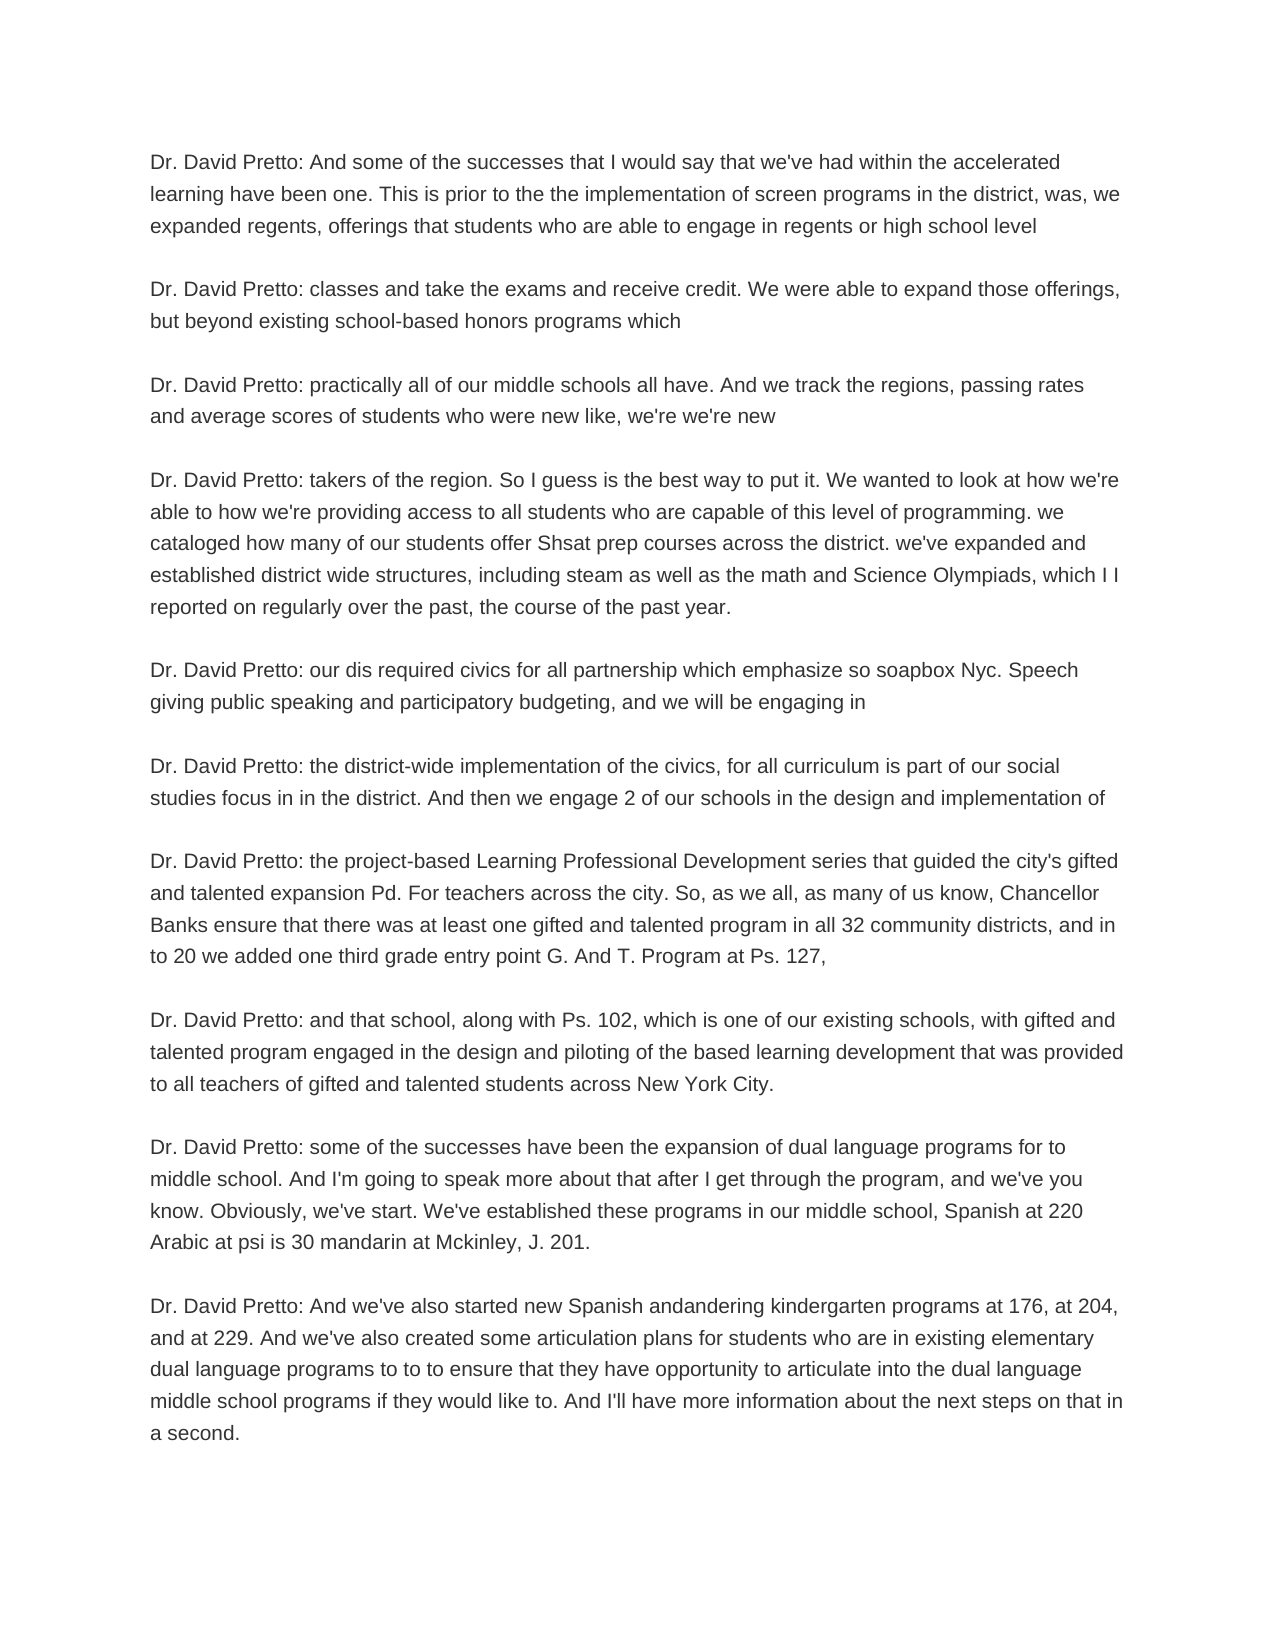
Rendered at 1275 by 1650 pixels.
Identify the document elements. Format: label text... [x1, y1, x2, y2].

text Dr. David Pretto: the project-based Learning Professional Development series that guided the city's gifted and talented expansion Pd. For teachers across the city. So, as we all, as many of us know, Chancellor Banks ensure that there was at least one gifted and talented program in all 32 community districts, and in to 20 we added one third grade entry point G. And T. Program at Ps. 127, [150, 849, 1125, 968]
text Dr. David Pretto: some of the successes have been the expansion of dual language programs for to middle school. And I'm going to speak more about that after I get through the program, and we've you know. Obviously, we've start. We've established these programs in our middle school, Spanish at 220 Arabic at psi is 30 mandarin at Mckinley, J. 201. [150, 1135, 1125, 1254]
text Dr. David Pretto: And we've also started new Spanish andandering kindergarten programs at 176, at 204, and at 229. And we've also created some articulation plans for students who are in existing elementary dual language programs to to to ensure that they have opportunity to articulate into the dual language middle school programs if they would like to. And I'll have more information about the next steps on that in a second. [150, 1294, 1125, 1445]
text Dr. David Pretto: takers of the region. So I guess is the best way to put it. We wanted to look at how we're able to how we're providing access to all students who are capable of this level of programming. we cataloged how many of our students offer Shsat prep courses across the district. we've expanded and established district wide structures, including steam as well as the math and Science Olympiads, which I I reported on regularly over the past, the course of the past year. [150, 468, 1125, 619]
text Dr. David Pretto: and that school, along with Ps. 102, which is one of our existing schools, with gifted and talented program engaged in the design and piloting of the based learning development that was provided to all teachers of gifted and talented students across New York City. [150, 1008, 1125, 1095]
text Dr. David Pretto: our dis required civics for all partnership which emphasize so soapbox Nyc. Speech giving public speaking and participatory budgeting, and we will be engaging in [150, 658, 1125, 714]
text Dr. David Pretto: And some of the successes that I would say that we've had within the accelerated learning have been one. This is prior to the the implementation of screen programs in the district, was, we expanded regents, offerings that students who are able to engage in regents or high school level [150, 150, 1125, 237]
text Dr. David Pretto: classes and take the exams and receive credit. We were able to expand those offerings, but beyond existing school-based honors programs which [150, 277, 1125, 333]
text Dr. David Pretto: practically all of our middle schools all have. And we track the regions, passing rates and average scores of students who were new like, we're we're new [150, 372, 1125, 428]
text Dr. David Pretto: the district-wide implementation of the civics, for all curriculum is part of our social studies focus in in the district. And then we engage 2 of our schools in the design and implementation of [150, 754, 1125, 809]
